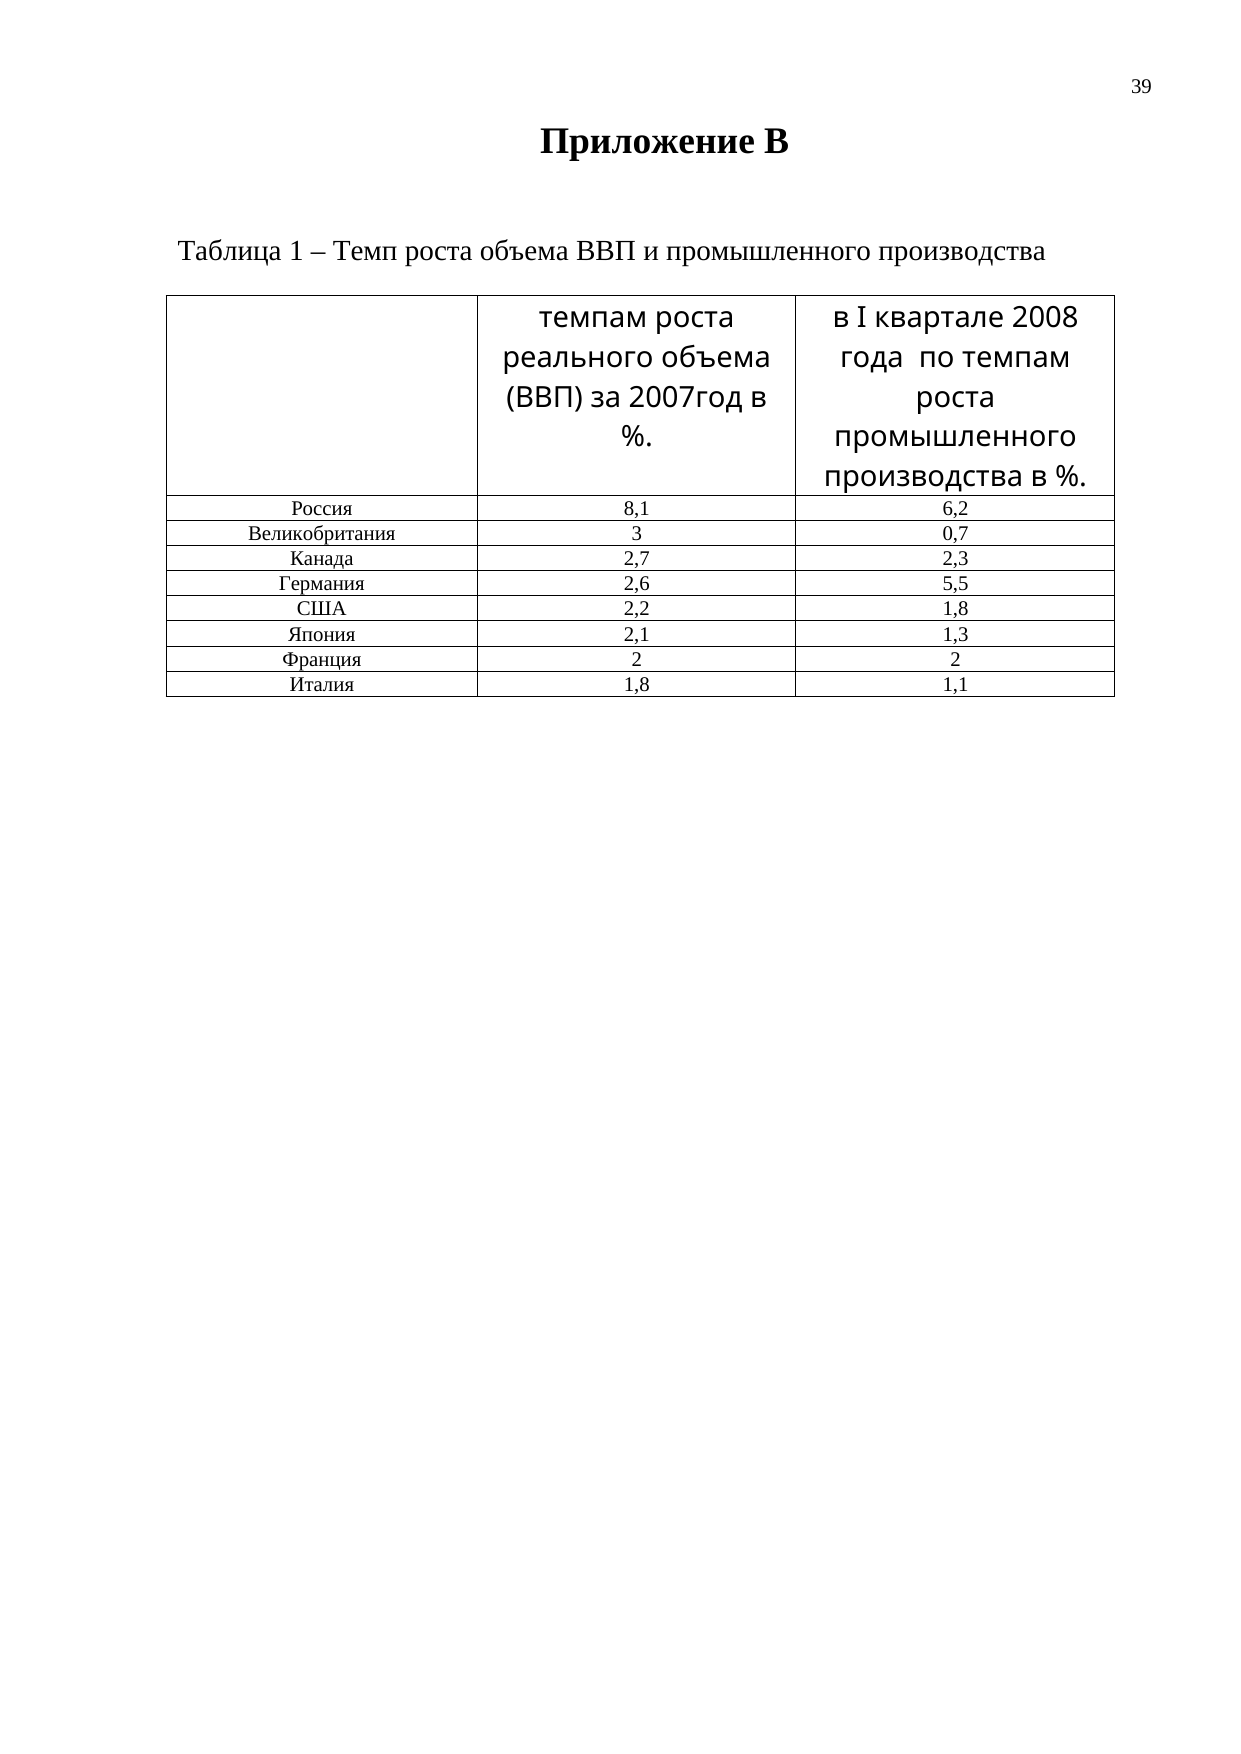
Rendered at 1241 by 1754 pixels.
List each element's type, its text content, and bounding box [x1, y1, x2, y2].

table_header в I квартале 2008 года по темпам роста промышленного производства в %. [796, 296, 1114, 495]
table_cell 2,2 [478, 596, 795, 620]
table_cell 1,3 [796, 621, 1114, 646]
table_header темпам роста реального объема (ВВП) за 2007год в %. [478, 296, 795, 495]
text Приложение В [177, 118, 1152, 161]
table_cell 8,1 [478, 496, 795, 520]
table_cell 2,7 [478, 546, 795, 570]
table_cell Россия [167, 496, 477, 520]
table_cell Франция [167, 647, 477, 671]
table_cell 1,1 [796, 672, 1114, 696]
table_cell 2,3 [796, 546, 1114, 570]
table_cell 1,8 [796, 596, 1114, 620]
table_cell 6,2 [796, 496, 1114, 520]
text Таблица 1 – Темп роста объема ВВП и промышленного производства [177, 233, 1152, 267]
table_cell 2,1 [478, 621, 795, 646]
table_cell Япония [167, 621, 477, 646]
table_cell США [167, 596, 477, 620]
table_cell 3 [478, 521, 795, 545]
table_cell Канада [167, 546, 477, 570]
table_header [167, 296, 477, 495]
table_cell 2 [478, 647, 795, 671]
table_cell Великобритания [167, 521, 477, 545]
table_cell 2,6 [478, 571, 795, 595]
table_cell 0,7 [796, 521, 1114, 545]
table_cell Италия [167, 672, 477, 696]
table_cell Германия [167, 571, 477, 595]
table_cell 1,8 [478, 672, 795, 696]
table_cell 2 [796, 647, 1114, 671]
table_cell 5,5 [796, 571, 1114, 595]
